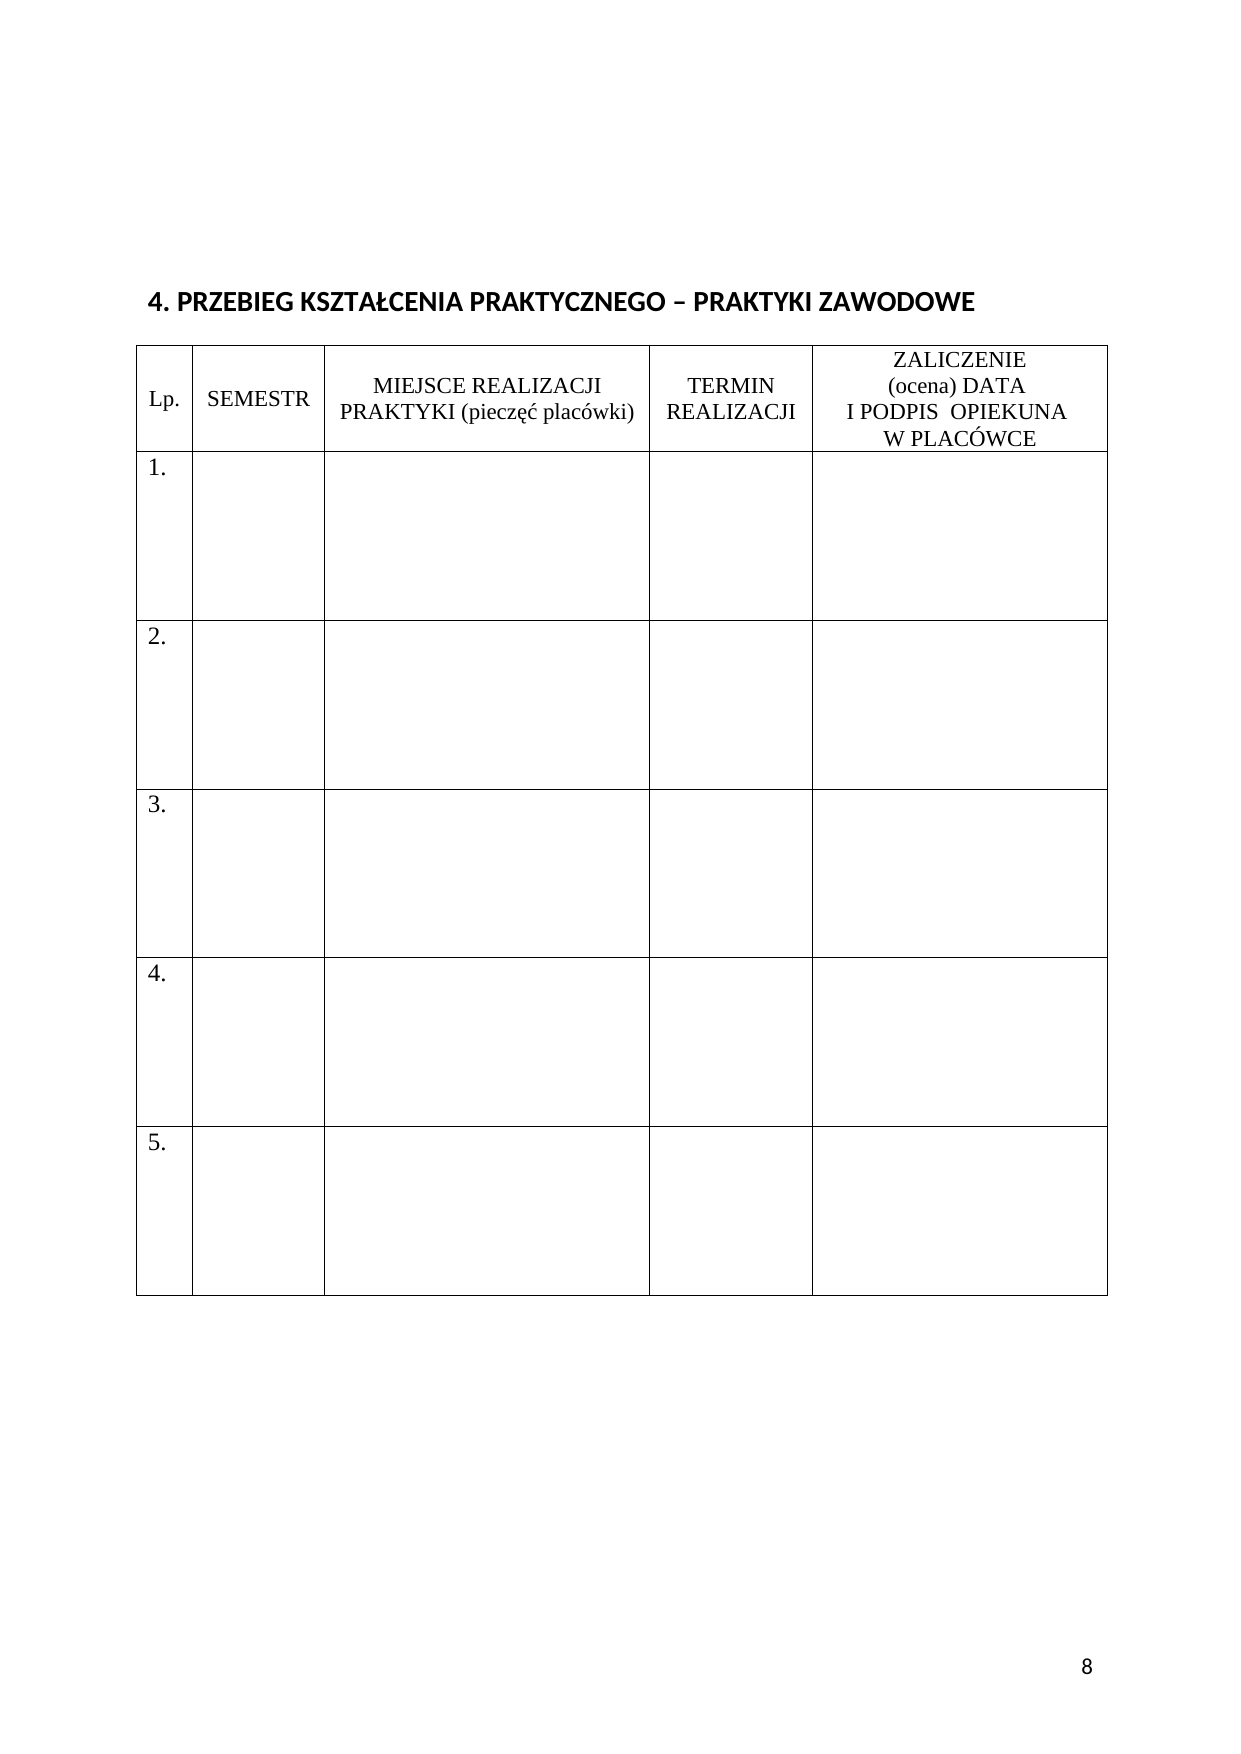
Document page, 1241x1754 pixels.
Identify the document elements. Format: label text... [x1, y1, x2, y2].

table_cell [813, 790, 1107, 957]
table_cell [650, 452, 812, 620]
table_header TERMIN REALIZACJI [650, 346, 812, 451]
table_header MIEJSCE REALIZACJI PRAKTYKI (pieczęć placówki) [325, 346, 649, 451]
table_cell [813, 958, 1107, 1126]
table_cell [650, 621, 812, 788]
table_cell 3. [137, 790, 192, 957]
table_cell [193, 1127, 324, 1295]
table_cell [325, 452, 649, 620]
table_cell 2. [137, 621, 192, 788]
table_cell [325, 621, 649, 788]
table_cell 5. [137, 1127, 192, 1295]
table_cell [193, 790, 324, 957]
table_cell [650, 958, 812, 1126]
table_cell [813, 621, 1107, 788]
table_cell [650, 790, 812, 957]
table_header ZALICZENIE (ocena) DATA I PODPIS OPIEKUNA W PLACÓWCE [813, 346, 1107, 451]
table_cell [813, 452, 1107, 620]
table_cell [193, 621, 324, 788]
text 4. PRZEBIEG KSZTAŁCENIA PRAKTYCZNEGO – PRAKTYKI ZAWODOWE [148, 283, 1093, 318]
table_cell [813, 1127, 1107, 1295]
table_cell [193, 958, 324, 1126]
table_header Lp. [137, 346, 192, 451]
table_header SEMESTR [193, 346, 324, 451]
table_cell 4. [137, 958, 192, 1126]
table_cell [193, 452, 324, 620]
table_cell 1. [137, 452, 192, 620]
table_cell [325, 958, 649, 1126]
table_cell [325, 790, 649, 957]
table_cell [325, 1127, 649, 1295]
table_cell [650, 1127, 812, 1295]
